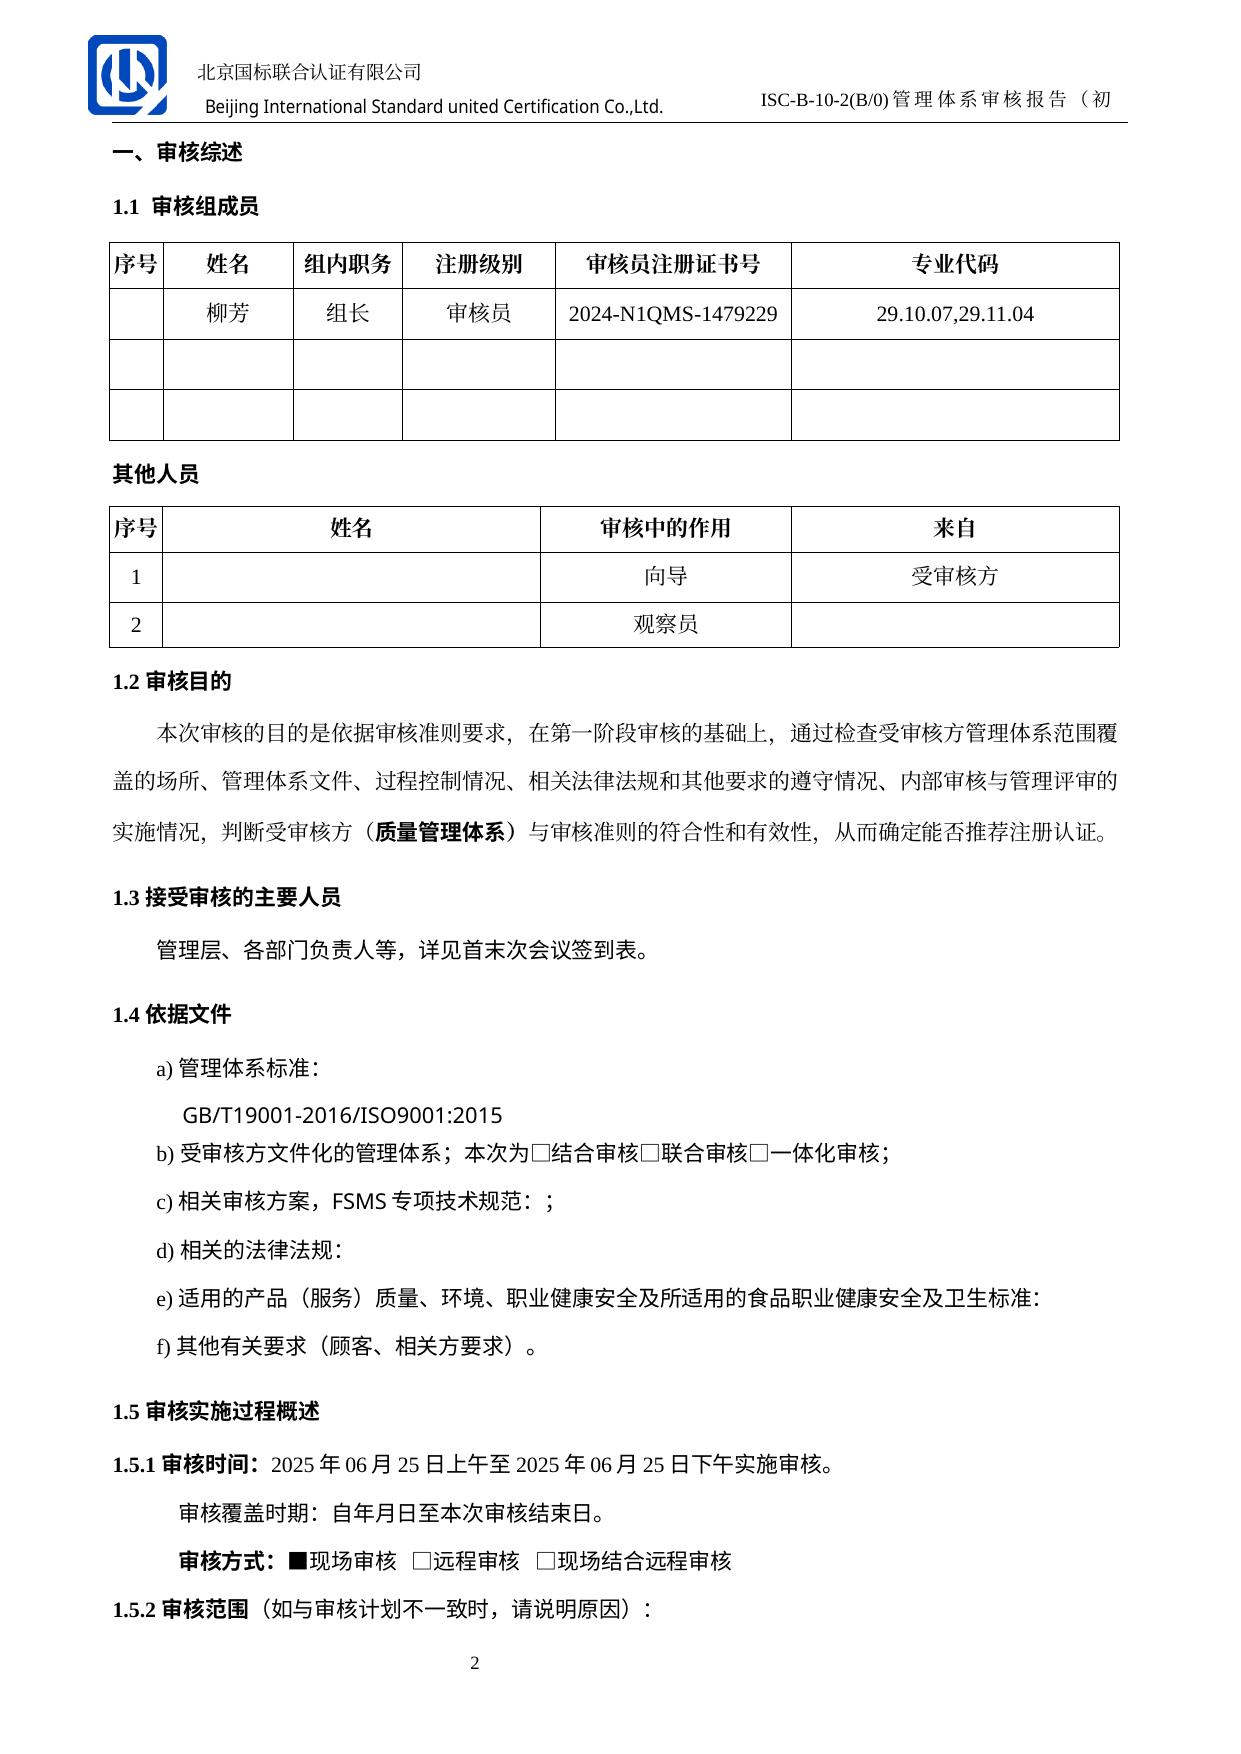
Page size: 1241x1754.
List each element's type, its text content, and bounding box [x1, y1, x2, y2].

text a) 管理体系标准： [112, 1051, 1128, 1083]
table_cell 2 [110, 603, 162, 647]
text c) 相关审核方案，FSMS专项技术规范：； [112, 1184, 1128, 1216]
text 1.2 审核目的 [112, 663, 1128, 696]
text 1.4 依据文件 [112, 997, 1128, 1029]
text d) 相关的法律法规： [112, 1232, 1128, 1265]
table_cell [163, 553, 540, 602]
table_header 注册级别 [403, 243, 555, 288]
table_cell [110, 390, 163, 440]
table_cell [792, 340, 1119, 389]
text 一、审核综述 [112, 135, 1128, 167]
text 其他人员 [112, 457, 1128, 489]
text 1.5 审核实施过程概述 [112, 1393, 1128, 1426]
text 1.5.2 审核范围（如与审核计划不一致时，请说明原因）： [112, 1592, 1128, 1624]
table_cell 组长 [294, 289, 402, 338]
text 1.3 接受审核的主要人员 [112, 879, 1128, 912]
picture [88, 35, 167, 115]
table_cell 审核员 [403, 289, 555, 338]
table_header 姓名 [164, 243, 293, 288]
table_header 序号 [110, 507, 162, 552]
table_cell [294, 340, 402, 389]
table_cell [164, 340, 293, 389]
table_cell 柳芳 [164, 289, 293, 338]
text e) 适用的产品（服务）质量、环境、职业健康安全及所适用的食品职业健康安全及卫生标准： [112, 1281, 1128, 1313]
table_header 姓名 [163, 507, 540, 552]
table_header 序号 [110, 243, 163, 288]
table_cell [110, 340, 163, 389]
text 审核方式：■现场审核 □远程审核 □现场结合远程审核 [112, 1544, 1128, 1576]
table_header 审核中的作用 [541, 507, 791, 552]
table_cell [792, 603, 1119, 647]
table_header 审核员注册证书号 [556, 243, 791, 288]
list 审核组成员 [112, 188, 1128, 221]
table_header 专业代码 [792, 243, 1119, 288]
text 1.5.1 审核时间：2025年06月25日上午至2025年06月25日下午实施审核。 [112, 1447, 1128, 1479]
text 管理层、各部门负责人等，详见首末次会议签到表。 [112, 932, 1128, 965]
table_cell 2024-N1QMS-1479229 [556, 289, 791, 338]
text f) 其他有关要求（顾客、相关方要求）。 [112, 1329, 1128, 1361]
table_cell [792, 390, 1119, 440]
text 本次审核的目的是依据审核准则要求，在第一阶段审核的基础上，通过检查受审核方管理体系范围覆盖的场所、管理体系文件、过程控制情况、相关法律法规和其他要求的遵守情况、内部审核与管理评审的实施情况，判断受审核方（质量管理体系）与审核准则的符合性和有效性，从而确定能否推荐注册认证。 [112, 717, 1128, 847]
table_cell 29.10.07,29.11.04 [792, 289, 1119, 338]
table_cell [163, 603, 540, 647]
table_cell 观察员 [541, 603, 791, 647]
table_cell 向导 [541, 553, 791, 602]
table_cell 1 [110, 553, 162, 602]
table_header 组内职务 [294, 243, 402, 288]
table_cell [403, 340, 555, 389]
table_cell 受审核方 [792, 553, 1119, 602]
text 审核覆盖时期：自年月日至本次审核结束日。 [112, 1495, 1128, 1528]
table_cell [294, 390, 402, 440]
table_cell [164, 390, 293, 440]
table_header 来自 [792, 507, 1119, 552]
table_cell [556, 340, 791, 389]
table_header GB/T19001-2016/ISO9001:2015 [127, 1099, 939, 1136]
table_cell [556, 390, 791, 440]
text b) 受审核方文件化的管理体系；本次为□结合审核□联合审核□一体化审核； [112, 1136, 1128, 1168]
table_cell [110, 289, 163, 338]
table_cell [403, 390, 555, 440]
